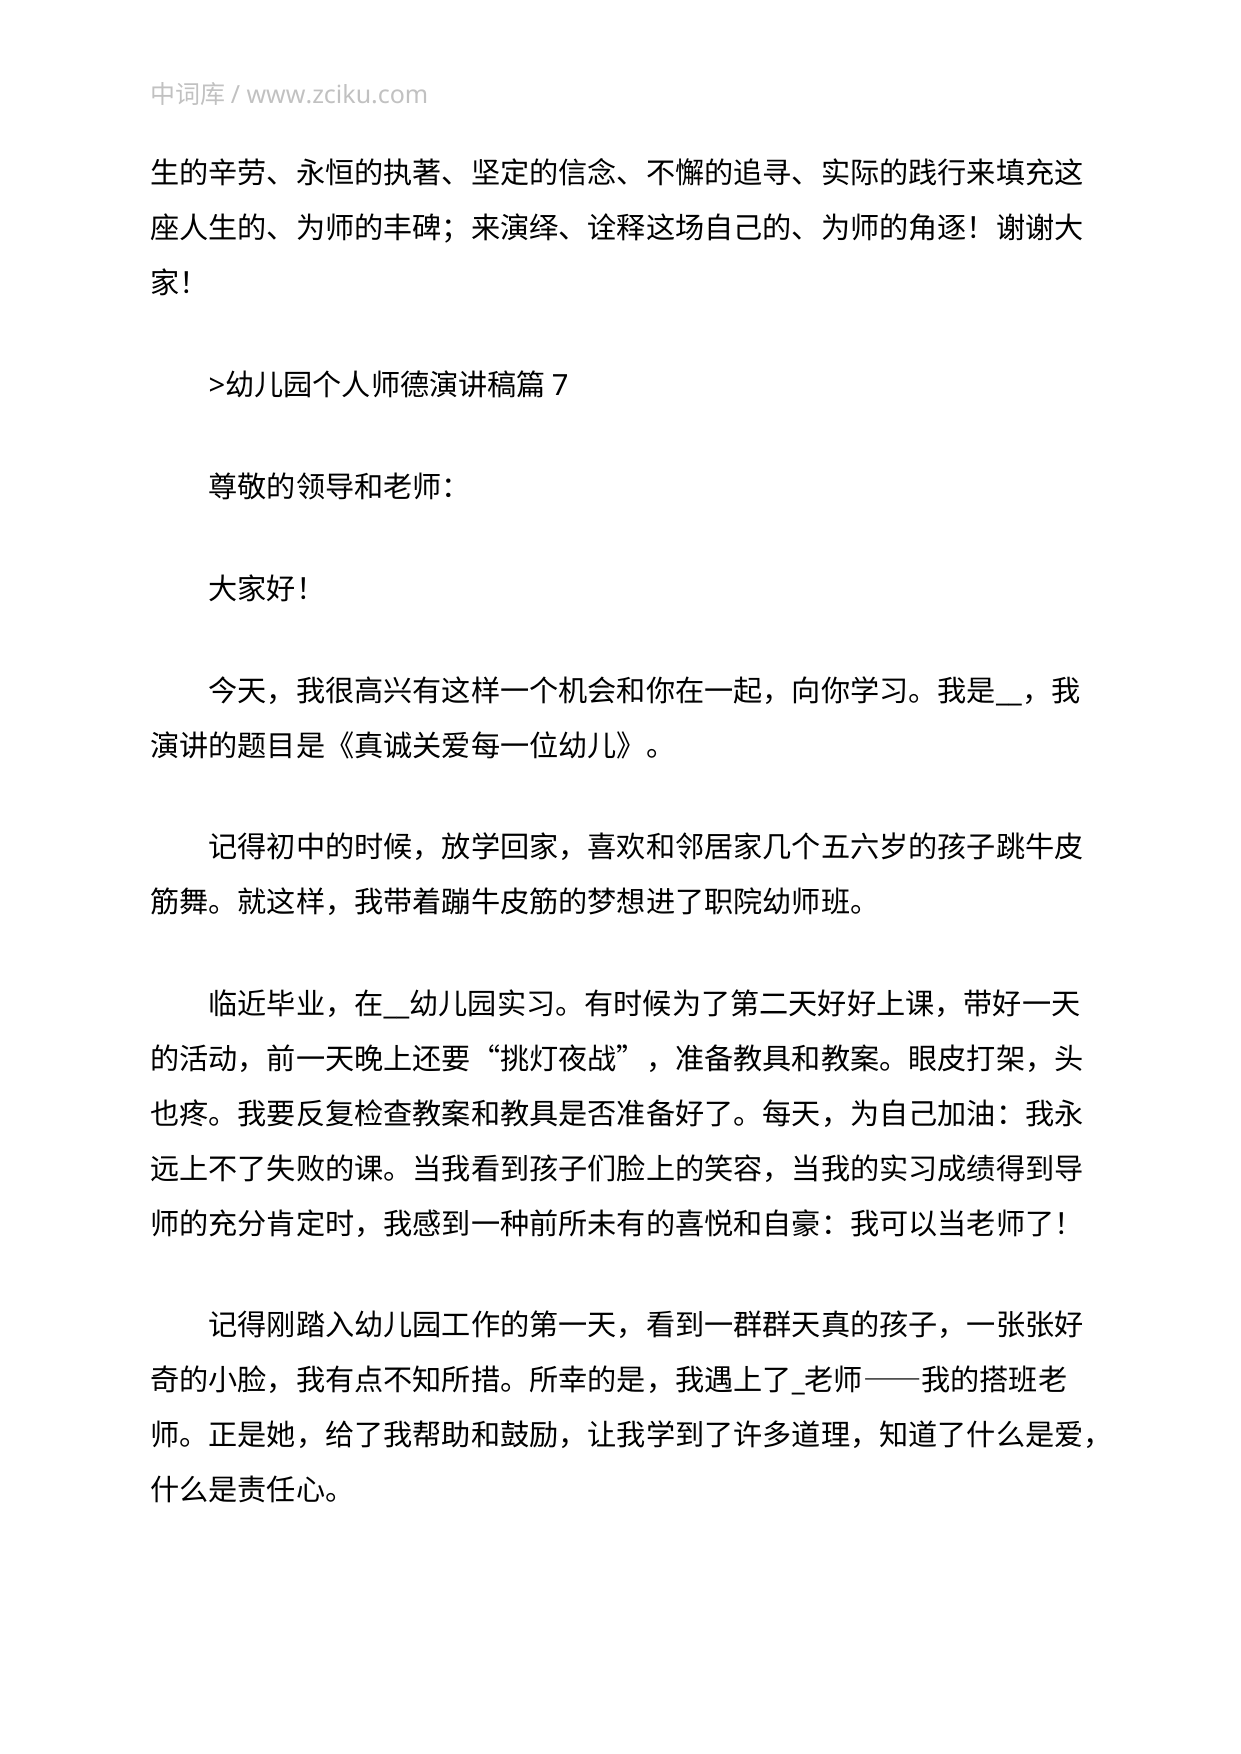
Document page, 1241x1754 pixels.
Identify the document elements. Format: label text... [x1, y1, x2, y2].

text 记得刚踏入幼儿园工作的第一天，看到一群群天真的孩子，一张张好奇的小脸，我有点不知所措。所幸的是，我遇上了_老师——我的搭班老师。正是她，给了我帮助和鼓励，让我学到了许多道理，知道了什么是爱，什么是责任心。 [150, 1302, 1090, 1509]
text >幼儿园个人师德演讲稿篇7 [150, 362, 1090, 404]
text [150, 150, 1090, 302]
text 临近毕业，在__幼儿园实习。有时候为了第二天好好上课，带好一天的活动，前一天晚上还要“挑灯夜战”，准备教具和教案。眼皮打架，头也疼。我要反复检查教案和教具是否准备好了。每天，为自己加油：我永远上不了失败的课。当我看到孩子们脸上的笑容，当我的实习成绩得到导师的充分肯定时，我感到一种前所未有的喜悦和自豪：我可以当老师了！ [150, 981, 1090, 1242]
text 大家好！ [150, 565, 1090, 608]
text 今天，我很高兴有这样一个机会和你在一起，向你学习。我是__，我演讲的题目是《真诚关爱每一位幼儿》。 [150, 667, 1090, 764]
text 记得初中的时候，放学回家，喜欢和邻居家几个五六岁的孩子跳牛皮筋舞。就这样，我带着蹦牛皮筋的梦想进了职院幼师班。 [150, 824, 1090, 921]
text 尊敬的领导和老师： [150, 463, 1090, 506]
